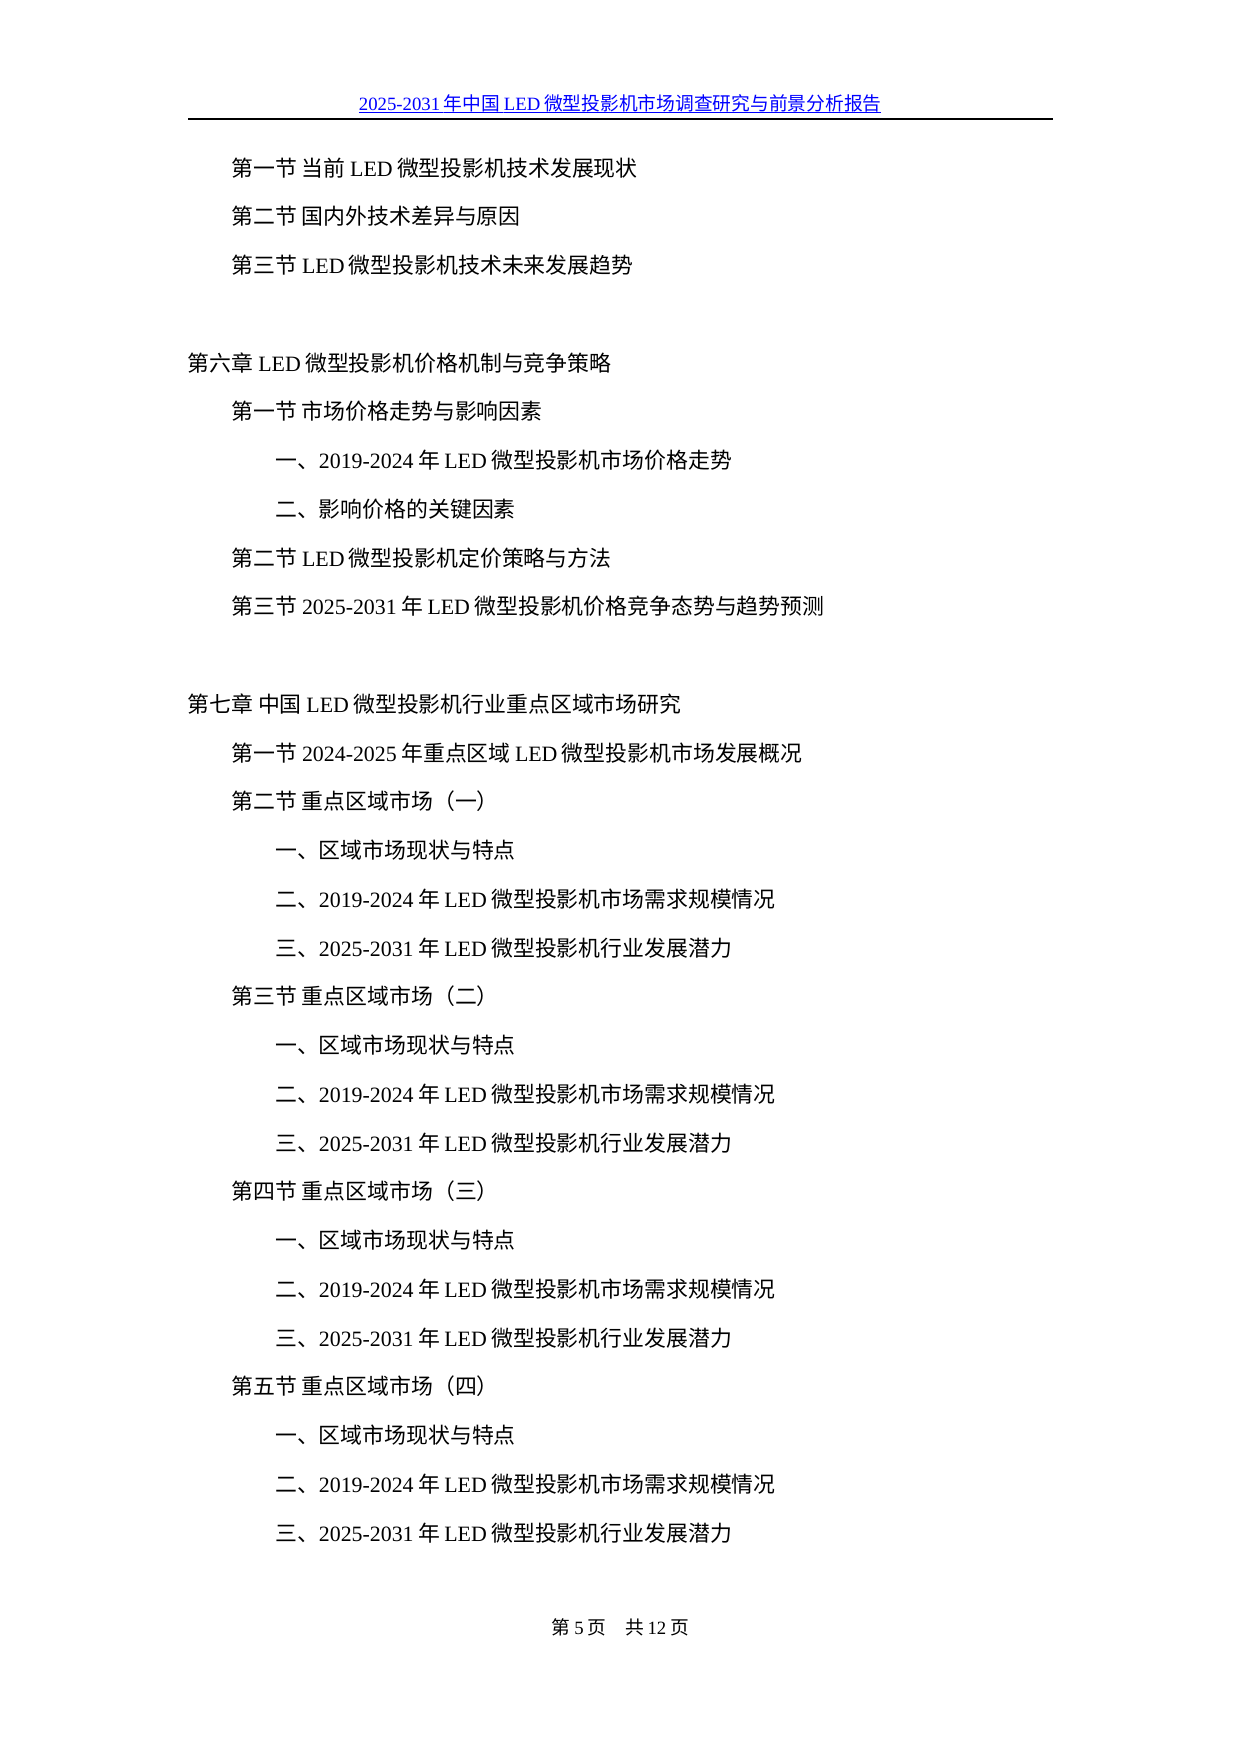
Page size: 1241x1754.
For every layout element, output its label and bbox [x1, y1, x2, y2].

text [187, 150, 1053, 1548]
